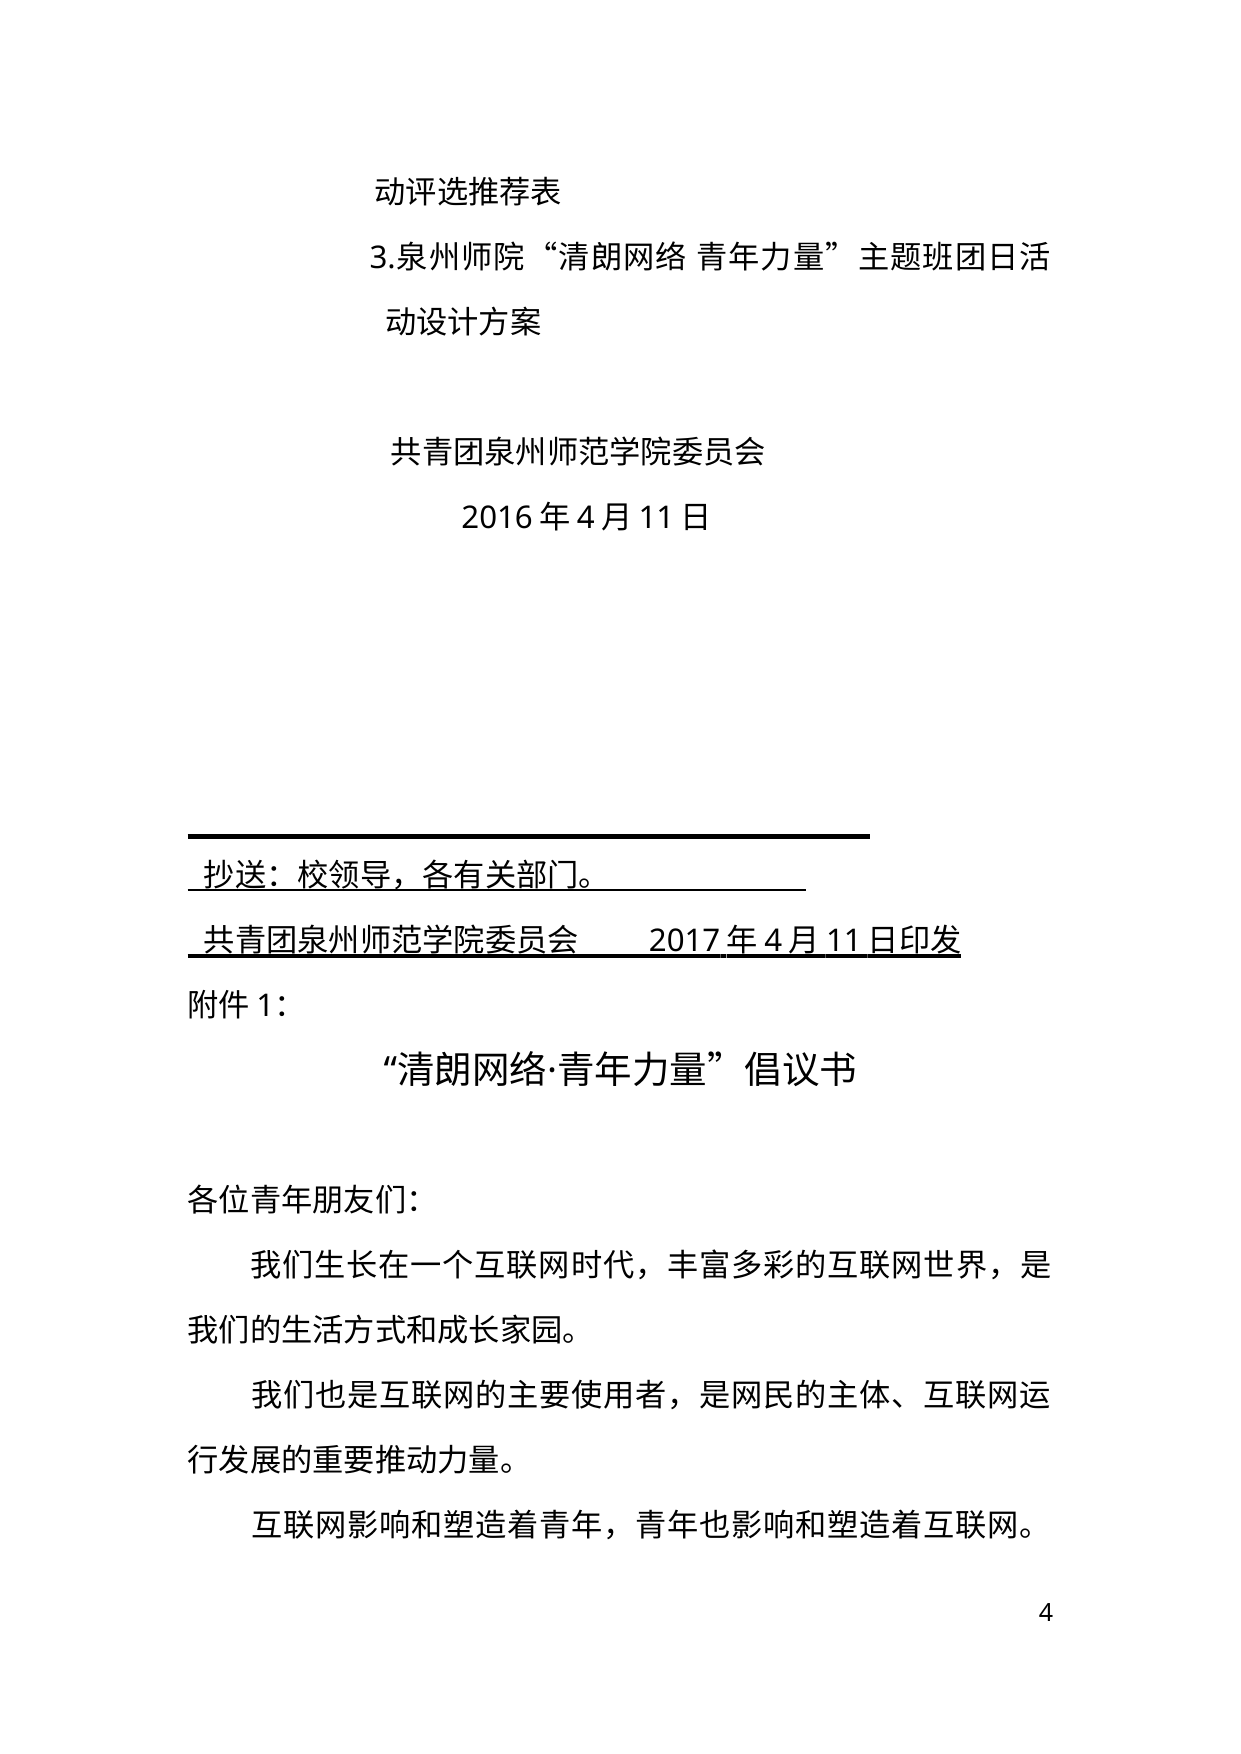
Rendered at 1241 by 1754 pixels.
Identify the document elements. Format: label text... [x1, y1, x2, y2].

text 抄送：校领导，各有关部门。 [187, 840, 1053, 905]
text 我们生长在一个互联网时代，丰富多彩的互联网世界，是我们的生活方式和成长家园。 [187, 1230, 1053, 1360]
text 各位青年朋友们： [187, 1165, 1053, 1230]
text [187, 1490, 1053, 1555]
text 3.泉州师院“清朗网络 青年力量”主题班团日活动设计方案 [369, 222, 1053, 352]
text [374, 157, 1053, 222]
text 共青团泉州师范学院委员会 [187, 417, 1053, 482]
text 附件1： [187, 970, 1053, 1035]
text “清朗网络·青年力量”倡议书 [187, 1035, 1053, 1100]
text 共青团泉州师范学院委员会 2017年4月11日印发 [187, 905, 1053, 970]
text 2016年4月11日 [187, 482, 1053, 547]
text 我们也是互联网的主要使用者，是网民的主体、互联网运行发展的重要推动力量。 [187, 1360, 1053, 1490]
